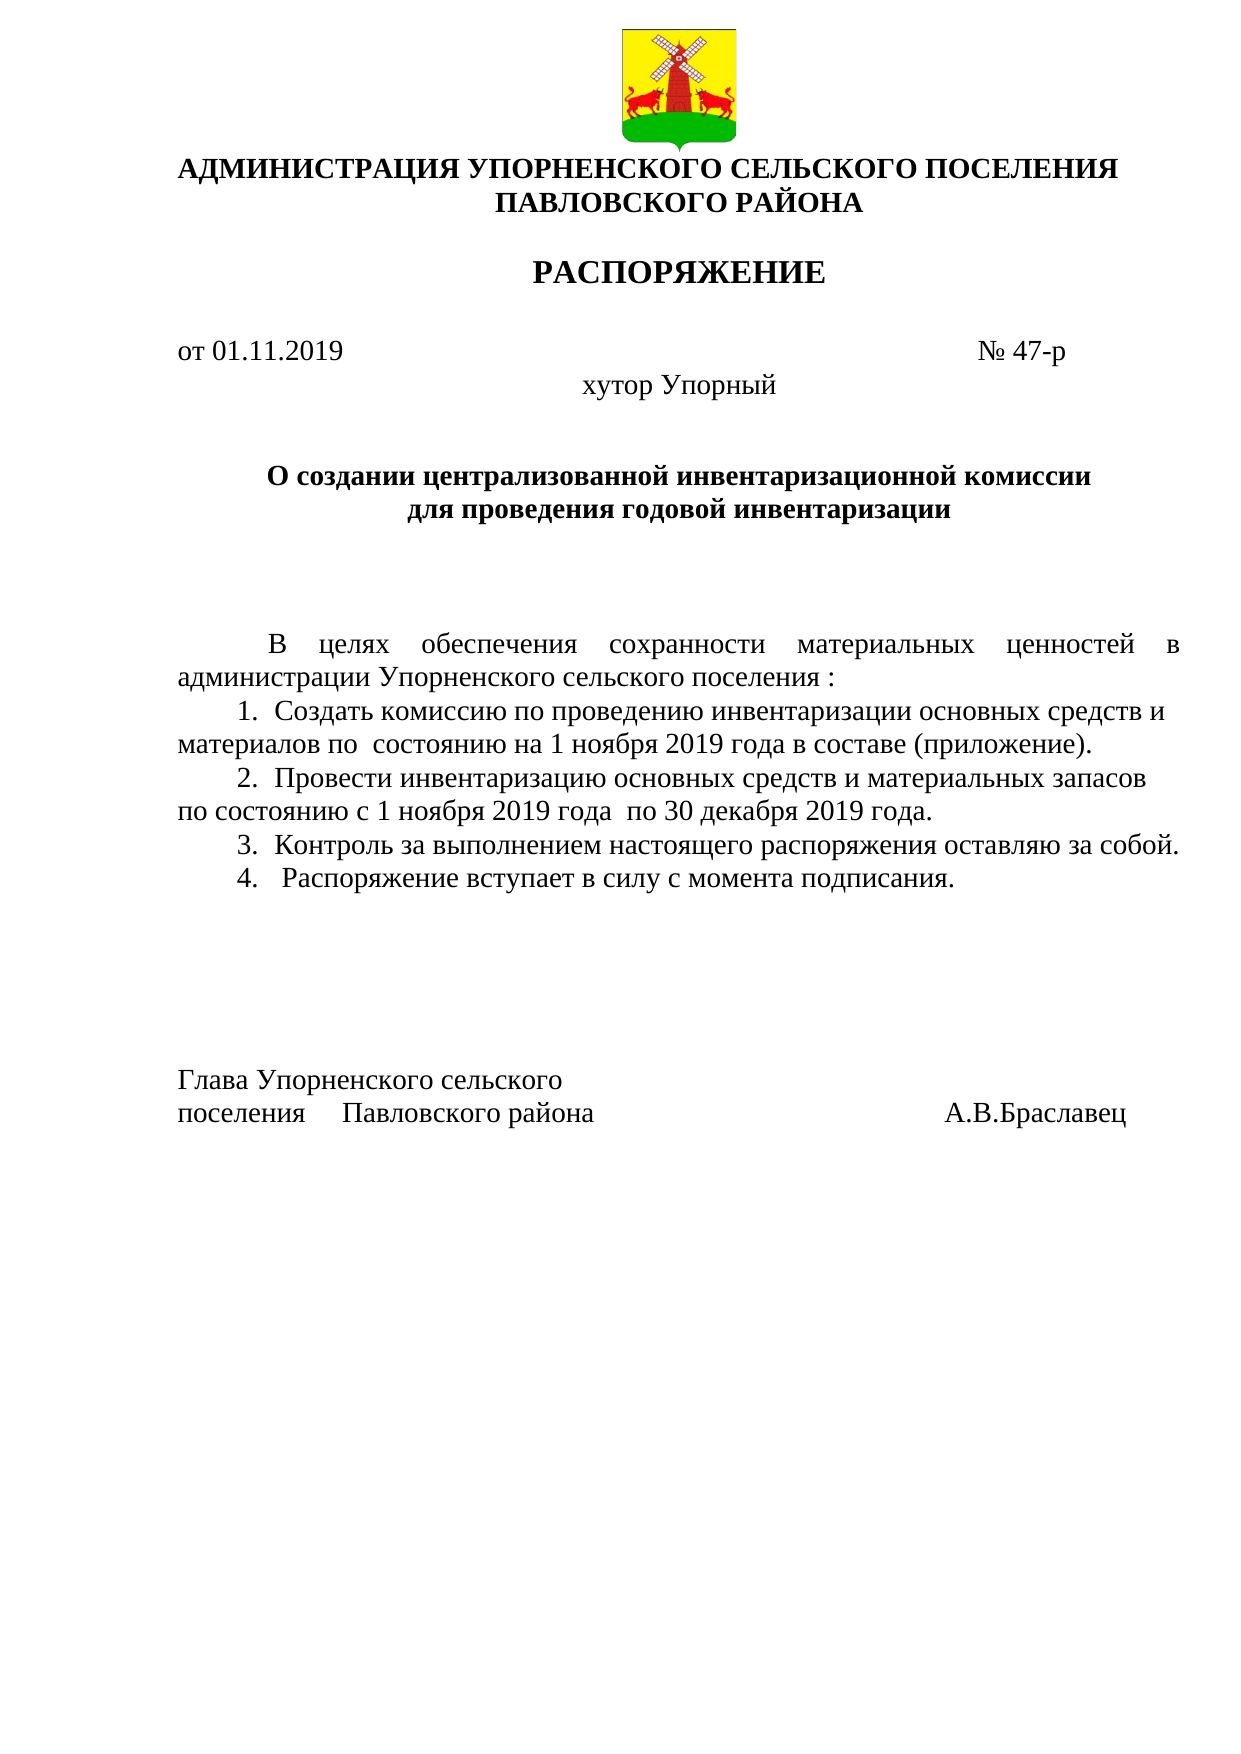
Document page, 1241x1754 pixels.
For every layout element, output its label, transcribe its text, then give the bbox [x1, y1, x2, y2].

list Контроль за выполнением настоящего распоряжения оставляю за собой. [237, 827, 1181, 861]
list Провести инвентаризацию основных средств и материальных запасов [237, 760, 1181, 793]
text поселения Павловского района А.В.Браславец [177, 1095, 1181, 1129]
text материалов по состоянию на 1 ноября 2019 года в составе (приложение). [177, 726, 1181, 760]
text по состоянию с 1 ноября 2019 года по 30 декабря 2019 года. [177, 793, 1181, 827]
text О создании централизованной инвентаризационной комиссии [177, 458, 1181, 492]
text АДМИНИСТРАЦИЯ УПОРНЕНСКОГО СЕЛЬСКОГО ПОСЕЛЕНИЯ [177, 151, 1181, 185]
title РАСПОРЯЖЕНИЕ [177, 252, 1181, 290]
text для проведения годовой инвентаризации [177, 492, 1181, 525]
text хутор Упорный [177, 367, 1181, 401]
text от 01.11.2019 № 47-р [177, 333, 1181, 367]
list Создать комиссию по проведению инвентаризации основных средств и [237, 693, 1181, 726]
list Распоряжение вступает в силу с момента подписания. [237, 861, 1181, 894]
picture [622, 29, 737, 152]
subtitle ПАВЛОВСКОГО РАЙОНА [177, 185, 1181, 218]
text Глава Упорненского сельского [177, 1062, 1181, 1095]
text В целях обеспечения сохранности материальных ценностей в администрации Упорненского сельского поселения : [177, 626, 1181, 693]
